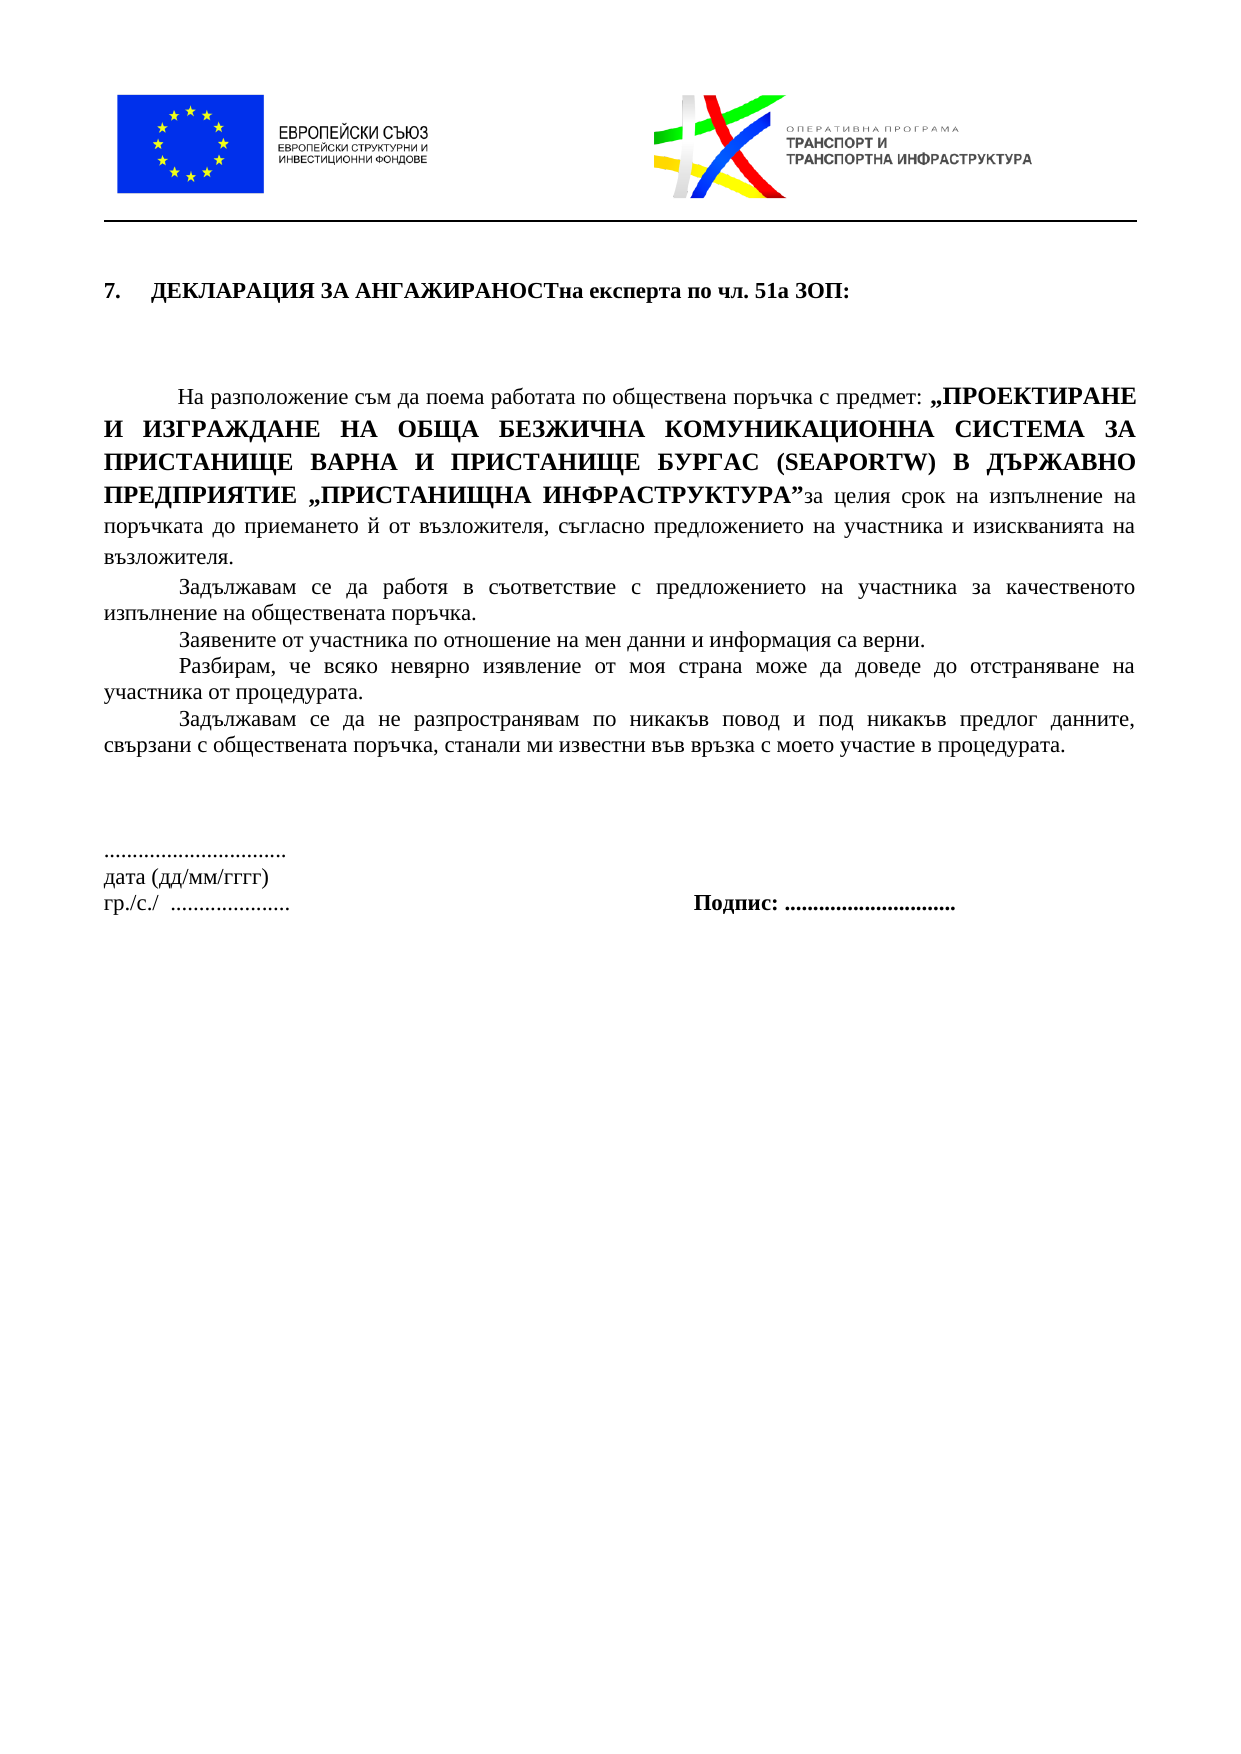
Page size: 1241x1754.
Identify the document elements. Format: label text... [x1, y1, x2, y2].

text Заявените от участника по отношение на мен данни и информация са верни. [103, 626, 1137, 652]
text ................................ [103, 836, 1137, 863]
text гр./с./ ..................... Подпис: .............................. [103, 889, 1137, 916]
text На разположение съм да поема работата по обществена поръчка с предмет: „Проектиране и изграждане на обща безжична комуникационна система за пристанище Варна и пристанище Бургас (SeaPortW) в Държавно предприятие „Пристанищна инфраструктура”за целия срок на изпълнение на поръчката до приемането й от възложителя, съгласно предложението на участника и изискванията на възложителя. [103, 381, 1137, 569]
text дата (дд/мм/гггг) [103, 863, 1137, 889]
picture [103, 79, 463, 218]
picture [636, 73, 1049, 218]
text Разбирам, че всяко невярно изявление от моя страна може да доведе до отстраняване на участника от процедурата. [103, 652, 1137, 705]
list ДЕКЛАРАЦИЯ ЗА АНГАЖИРАНОСТна експерта по чл. 51а ЗОП: [103, 277, 1137, 303]
text Задължавам се да работя в съответствие с предложението на участника за качественото изпълнение на обществената поръчка. [103, 573, 1137, 626]
text Задължавам се да не разпространявам по никакъв повод и под никакъв предлог данните, свързани с обществената поръчка, станали ми известни във връзка с моето участие в процедурата. [103, 705, 1137, 757]
